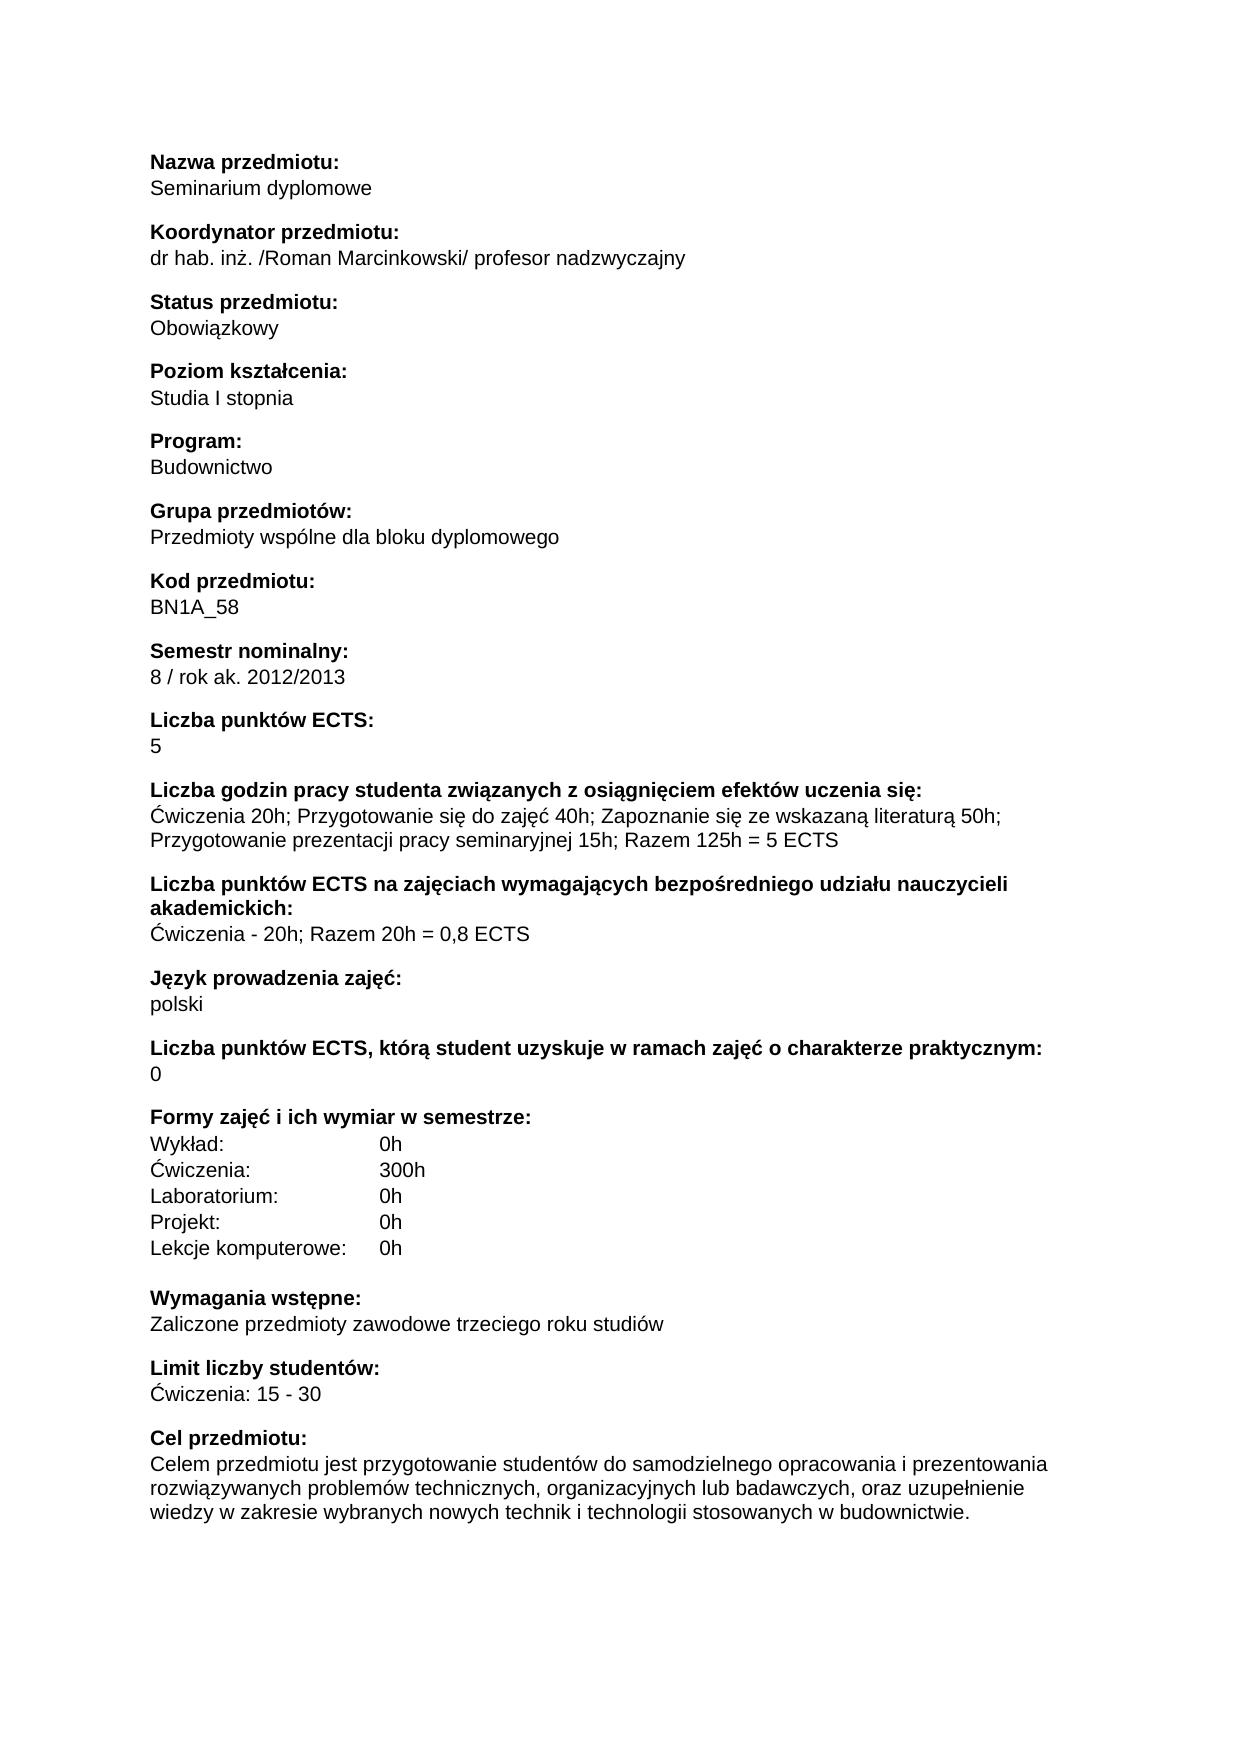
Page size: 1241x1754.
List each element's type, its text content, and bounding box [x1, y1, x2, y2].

text Budownictwo [150, 455, 1090, 479]
text dr hab. inż. /Roman Marcinkowski/ profesor nadzwyczajny [150, 246, 1090, 270]
table_cell 0h [369, 1208, 597, 1234]
text Studia I stopnia [150, 385, 1090, 409]
table_cell 300h [369, 1156, 597, 1182]
text polski [150, 992, 1090, 1016]
text Liczba punktów ECTS, którą student uzyskuje w ramach zajęć o charakterze praktycznym: [150, 1035, 1090, 1059]
text Seminarium dyplomowe [150, 176, 1090, 200]
table_cell 0h [369, 1182, 597, 1208]
text Liczba godzin pracy studenta związanych z osiągnięciem efektów uczenia się: [150, 778, 1090, 802]
text Formy zajęć i ich wymiar w semestrze: [150, 1105, 1090, 1129]
text Koordynator przedmiotu: [150, 220, 1090, 244]
text 5 [150, 734, 1090, 758]
text Celem przedmiotu jest przygotowanie studentów do samodzielnego opracowania i prezentowania rozwiązywanych problemów technicznych, organizacyjnych lub badawczych, oraz uzupełnienie wiedzy w zakresie wybranych nowych technik i technologii stosowanych w budownictwie. [150, 1452, 1090, 1523]
text Ćwiczenia 20h; Przygotowanie się do zajęć 40h; Zapoznanie się ze wskazaną literaturą 50h; Przygotowanie prezentacji pracy seminaryjnej 15h; Razem 125h = 5 ECTS [150, 804, 1090, 852]
text Limit liczby studentów: [150, 1356, 1090, 1380]
table_cell Ćwiczenia: [140, 1158, 367, 1182]
text Obowiązkowy [150, 316, 1090, 339]
table_cell Lekcje komputerowe: [140, 1236, 367, 1260]
text Ćwiczenia - 20h; Razem 20h = 0,8 ECTS [150, 922, 1090, 946]
table_header 0h [369, 1132, 597, 1156]
text Poziom kształcenia: [150, 359, 1090, 383]
text Język prowadzenia zajęć: [150, 966, 1090, 989]
text Status przedmiotu: [150, 289, 1090, 313]
text Liczba punktów ECTS na zajęciach wymagających bezpośredniego udziału nauczycieli akademickich: [150, 872, 1090, 920]
table_cell Projekt: [140, 1210, 367, 1234]
text Przedmioty wspólne dla bloku dyplomowego [150, 525, 1090, 549]
text Ćwiczenia: 15 - 30 [150, 1382, 1090, 1406]
table_cell Laboratorium: [140, 1184, 367, 1208]
table_cell 0h [369, 1234, 597, 1260]
text Nazwa przedmiotu: [150, 150, 1090, 174]
text BN1A_58 [150, 595, 1090, 619]
text Liczba punktów ECTS: [150, 708, 1090, 732]
text Cel przedmiotu: [150, 1426, 1090, 1449]
text Zaliczone przedmioty zawodowe trzeciego roku studiów [150, 1312, 1090, 1336]
text Grupa przedmiotów: [150, 499, 1090, 523]
text Program: [150, 429, 1090, 453]
text 0 [150, 1061, 1090, 1085]
text Kod przedmiotu: [150, 569, 1090, 593]
text Semestr nominalny: [150, 638, 1090, 662]
table_header Wykład: [140, 1132, 367, 1156]
text 8 / rok ak. 2012/2013 [150, 664, 1090, 688]
text Wymagania wstępne: [150, 1286, 1090, 1310]
